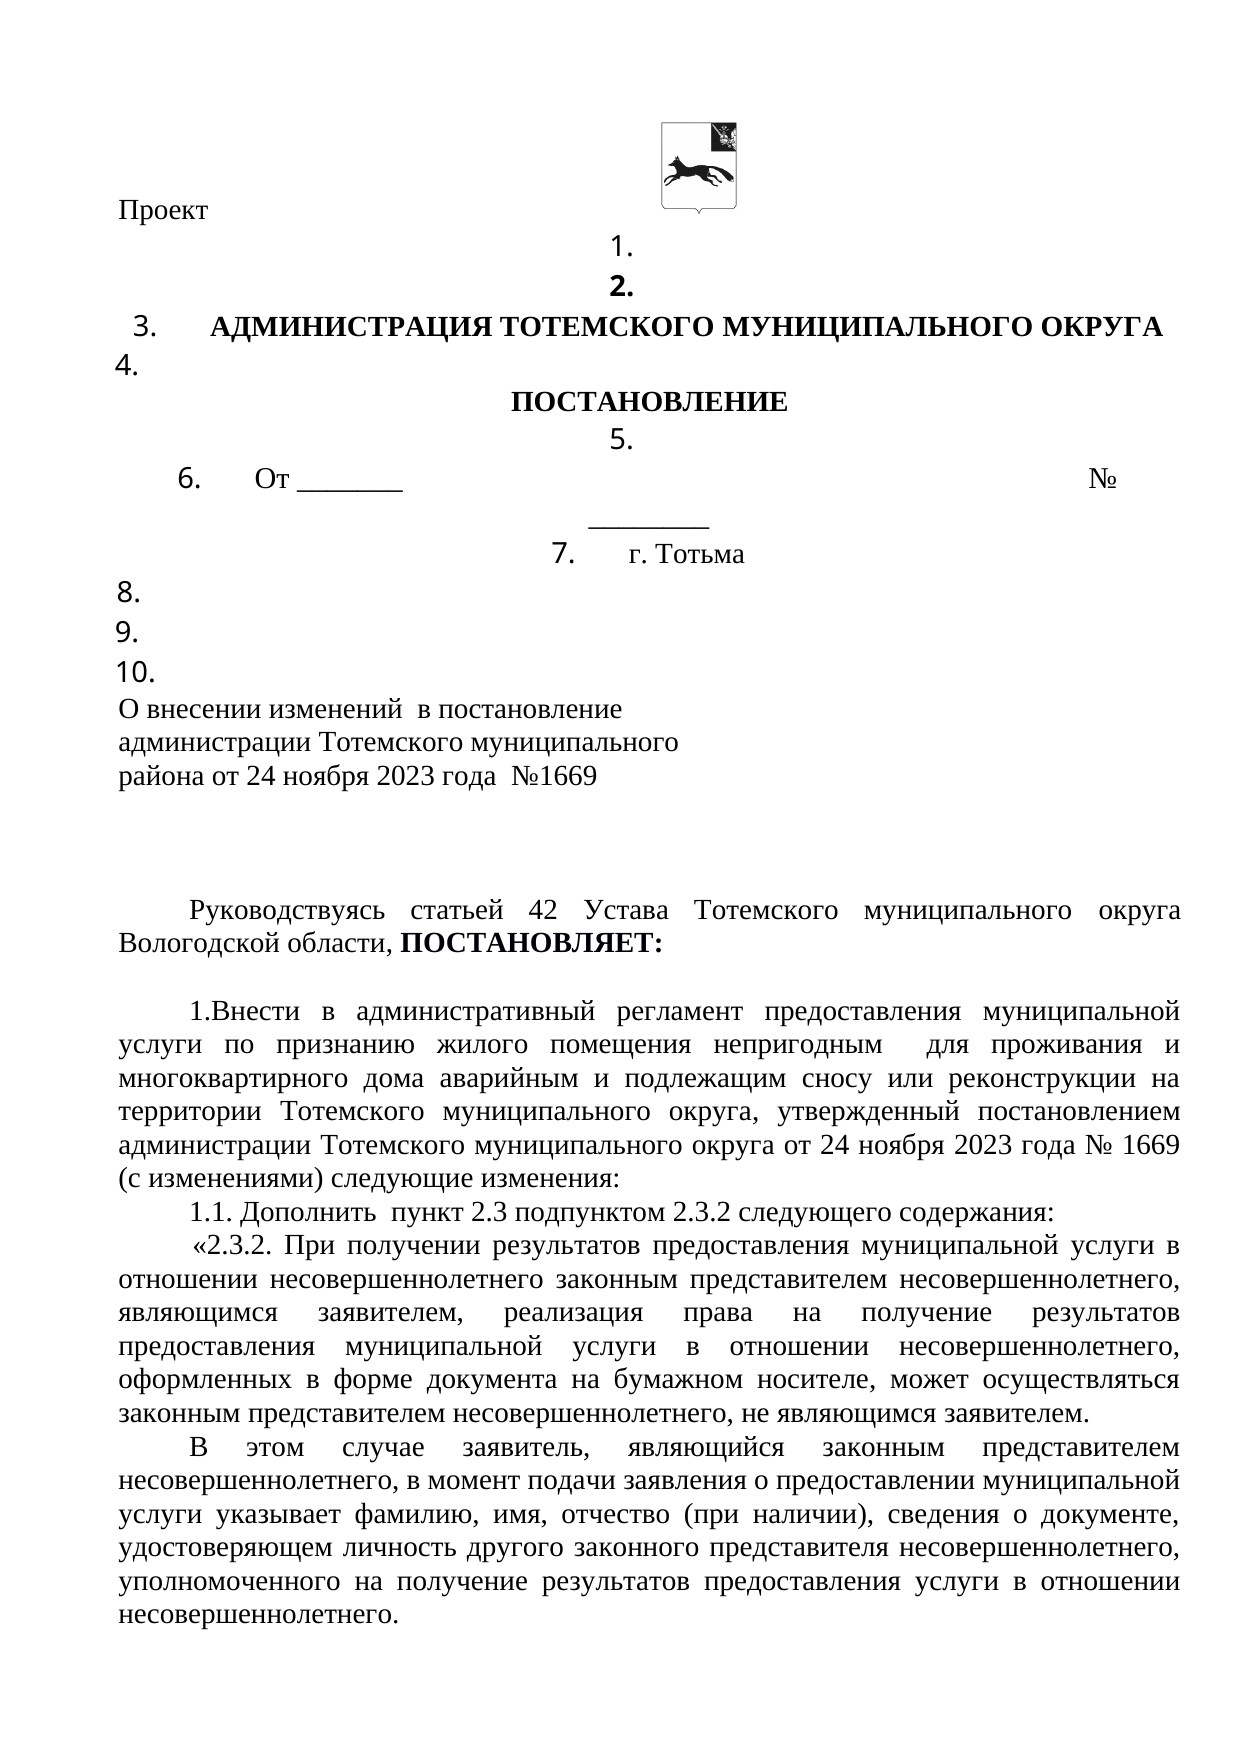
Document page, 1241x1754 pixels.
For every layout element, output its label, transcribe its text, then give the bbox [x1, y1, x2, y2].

text Руководствуясь статьей 42 Устава Тотемского муниципального округа Вологодской области, ПОСТАНОВЛЯЕТ: [118, 892, 1181, 959]
text администрации Тотемского муниципального [118, 724, 1181, 758]
text 1.Внести в административный регламент предоставления муниципальной услуги по признанию жилого помещения непригодным для проживания и многоквартирного дома аварийным и подлежащим сносу или реконструкции на территории Тотемского муниципального округа, утвержденный постановлением администрации Тотемского муниципального округа от 24 ноября 2023 года № 1669 (с изменениями) следующие изменения: [118, 993, 1181, 1194]
picture [660, 121, 738, 216]
list г. Тотьма [114, 532, 1181, 572]
text района от 24 ноября 2023 года №1669 [118, 758, 1181, 791]
text 1.1. Дополнить пункт 2.3 подпунктом 2.3.2 следующего содержания: [118, 1194, 1181, 1227]
text «2.3.2. При получении результатов предоставления муниципальной услуги в отношении несовершеннолетнего законным представителем несовершеннолетнего, являющимся заявителем, реализация права на получение результатов предоставления муниципальной услуги в отношении несовершеннолетнего, оформленных в форме документа на бумажном носителе, может осуществляться законным представителем несовершеннолетнего, не являющимся заявителем. [118, 1227, 1181, 1429]
text О внесении изменений в постановление [118, 691, 1181, 724]
subtitle ПОСТАНОВЛЕНИЕ [118, 384, 1181, 418]
text Проект [118, 118, 1181, 226]
list От _______ № ________ [114, 458, 1181, 532]
list АДМИНИСТРАЦИЯ ТОТЕМСКОГО МУНИЦИПАЛЬНОГО ОКРУГА [114, 305, 1181, 345]
text В этом случае заявитель, являющийся законным представителем несовершеннолетнего, в момент подачи заявления о предоставлении муниципальной услуги указывает фамилию, имя, отчество (при наличии), сведения о документе, удостоверяющем личность другого законного представителя несовершеннолетнего, уполномоченного на получение результатов предоставления услуги в отношении несовершеннолетнего. [118, 1429, 1181, 1630]
